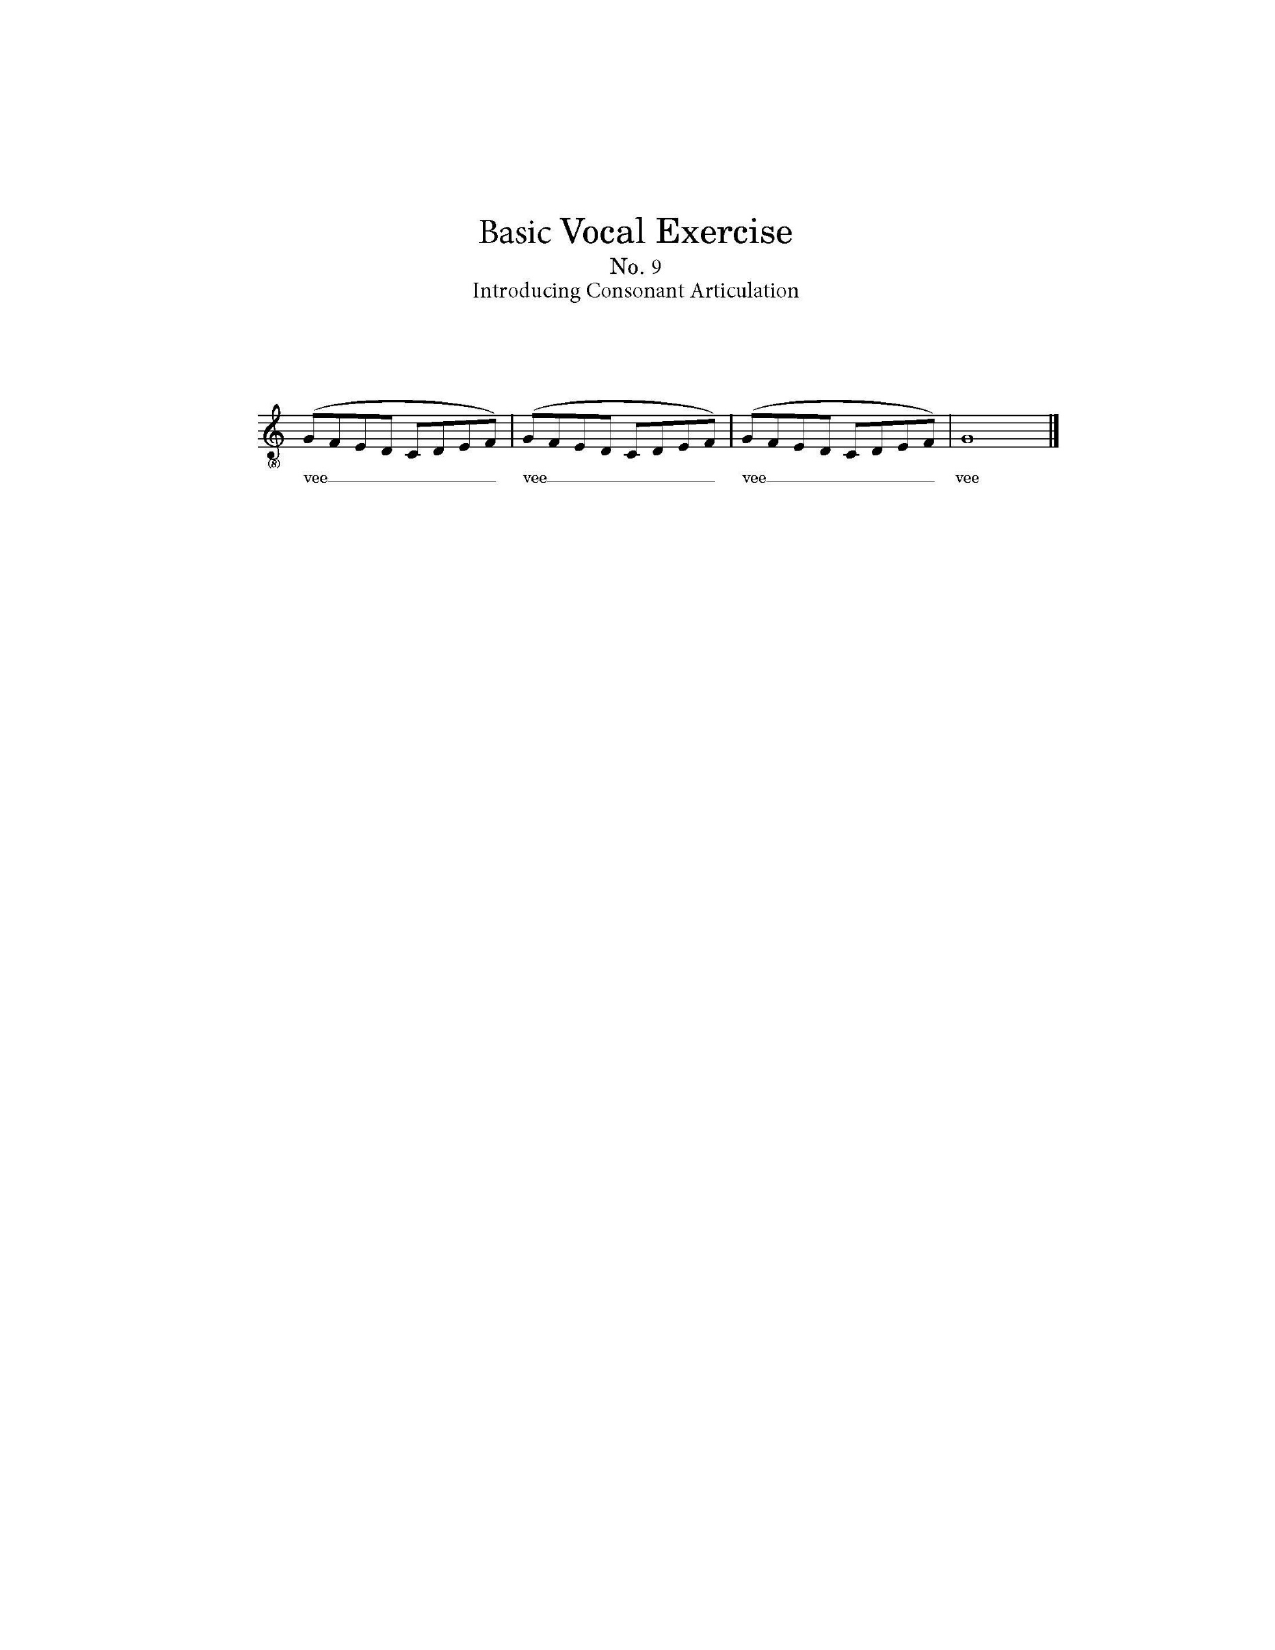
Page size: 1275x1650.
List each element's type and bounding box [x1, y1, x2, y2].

picture [150, 150, 1125, 807]
